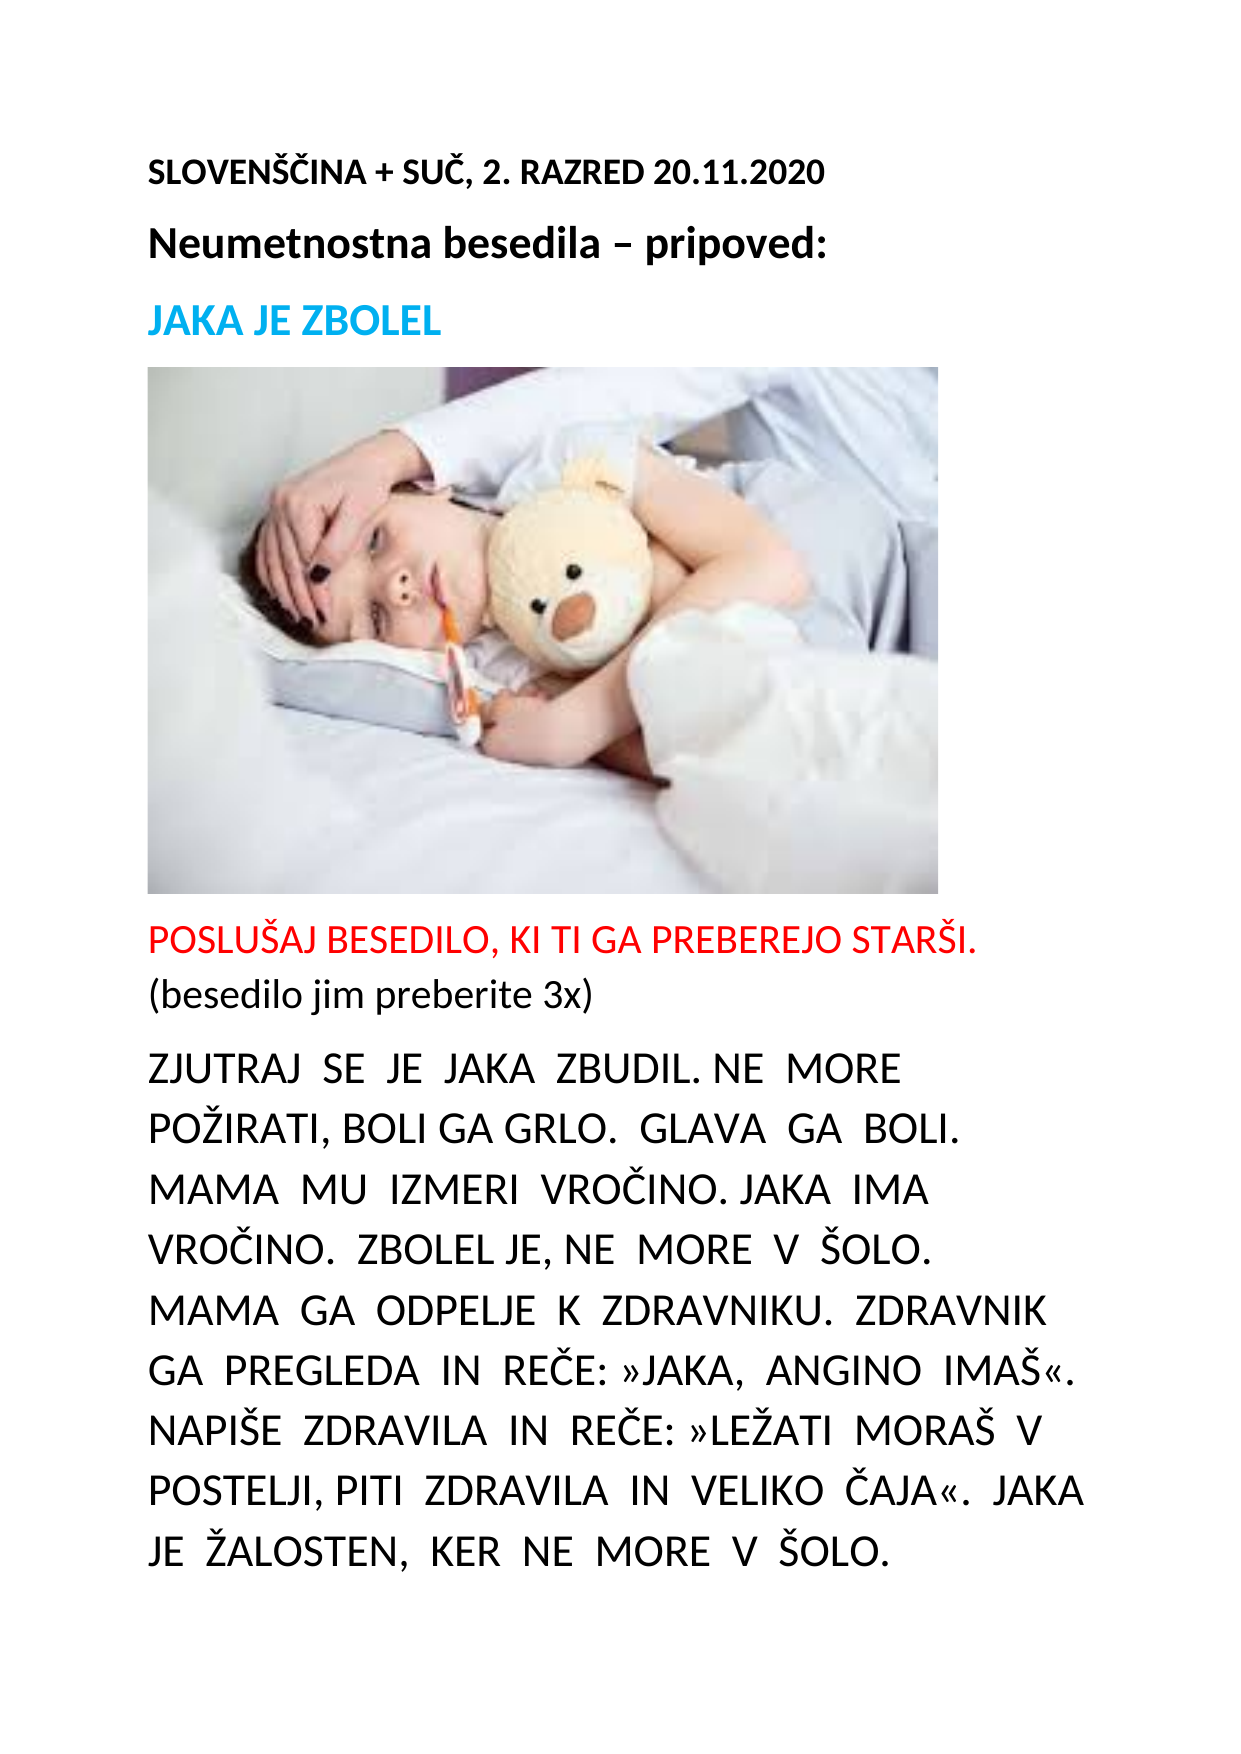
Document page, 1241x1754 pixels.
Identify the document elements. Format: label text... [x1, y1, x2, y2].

picture [147, 367, 939, 894]
text SLOVENŠČINA + SUČ, 2. RAZRED 20.11.2020 [148, 148, 1093, 193]
text POSLUŠAJ BESEDILO, KI TI GA PREBEREJO STARŠI. (besedilo jim preberite 3x) [148, 913, 1093, 1018]
text Neumetnostna besedila – pripoved: [148, 214, 1093, 270]
text ZJUTRAJ SE JE JAKA ZBUDIL. NE MORE POŽIRATI, BOLI GA GRLO. GLAVA GA BOLI. MAMA MU IZMERI VROČINO. JAKA IMA VROČINO. ZBOLEL JE, NE MORE V ŠOLO. MAMA GA ODPELJE K ZDRAVNIKU. ZDRAVNIK GA PREGLEDA IN REČE: »JAKA, ANGINO IMAŠ«. NAPIŠE ZDRAVILA IN REČE: »LEŽATI MORAŠ V POSTELJI, PITI ZDRAVILA IN VELIKO ČAJA«. JAKA JE ŽALOSTEN, KER NE MORE V ŠOLO. [148, 1039, 1093, 1578]
text JAKA JE ZBOLEL [148, 291, 1093, 347]
